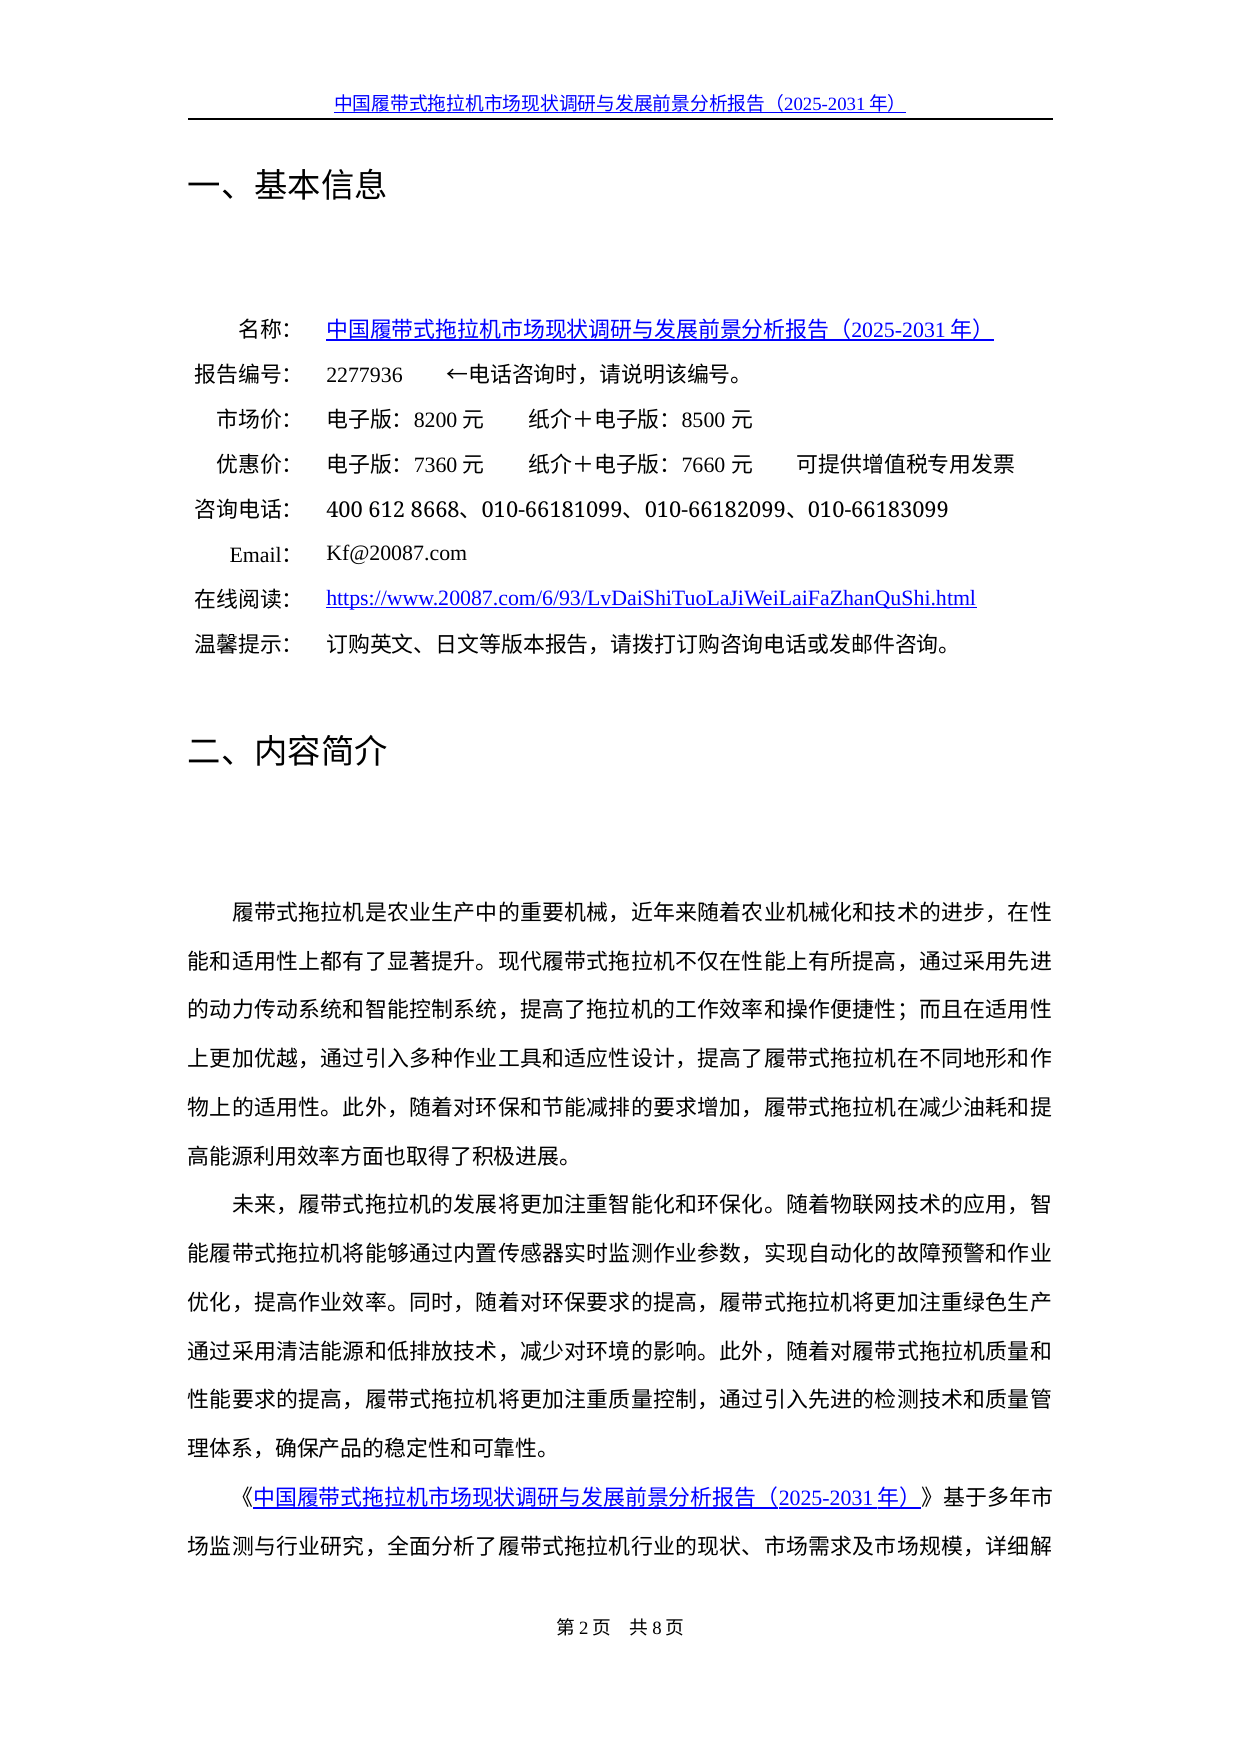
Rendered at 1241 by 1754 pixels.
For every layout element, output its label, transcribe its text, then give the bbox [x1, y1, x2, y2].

table_cell 400 612 8668、010-66181099、010-66182099、010-66183099 [315, 492, 1073, 537]
table_cell 订购英文、日文等版本报告，请拨打订购咨询电话或发邮件咨询。 [315, 627, 1073, 672]
table_header 中国履带式拖拉机市场现状调研与发展前景分析报告（2025-2031年） [315, 312, 1073, 357]
table_cell 咨询电话： [167, 492, 315, 537]
table_cell [315, 582, 1073, 627]
table_cell 电子版：8200 元 纸介＋电子版：8500 元 [315, 402, 1073, 447]
table_cell 2277936 ←电话咨询时，请说明该编号。 [315, 357, 1073, 402]
title 一、基本信息 [187, 150, 1053, 215]
table_cell 温馨提示： [167, 627, 315, 672]
table_cell 在线阅读： [167, 582, 315, 627]
table_cell 市场价： [167, 402, 315, 447]
table_cell Kf@20087.com [315, 537, 1073, 582]
table_cell Email： [167, 537, 315, 582]
title 二、内容简介 [187, 717, 1053, 782]
table_cell 报告编号： [167, 357, 315, 402]
table_header 名称： [167, 312, 315, 357]
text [187, 894, 1053, 1561]
table_cell 优惠价： [167, 447, 315, 492]
table_cell 电子版：7360 元 纸介＋电子版：7660 元 可提供增值税专用发票 [315, 447, 1073, 492]
